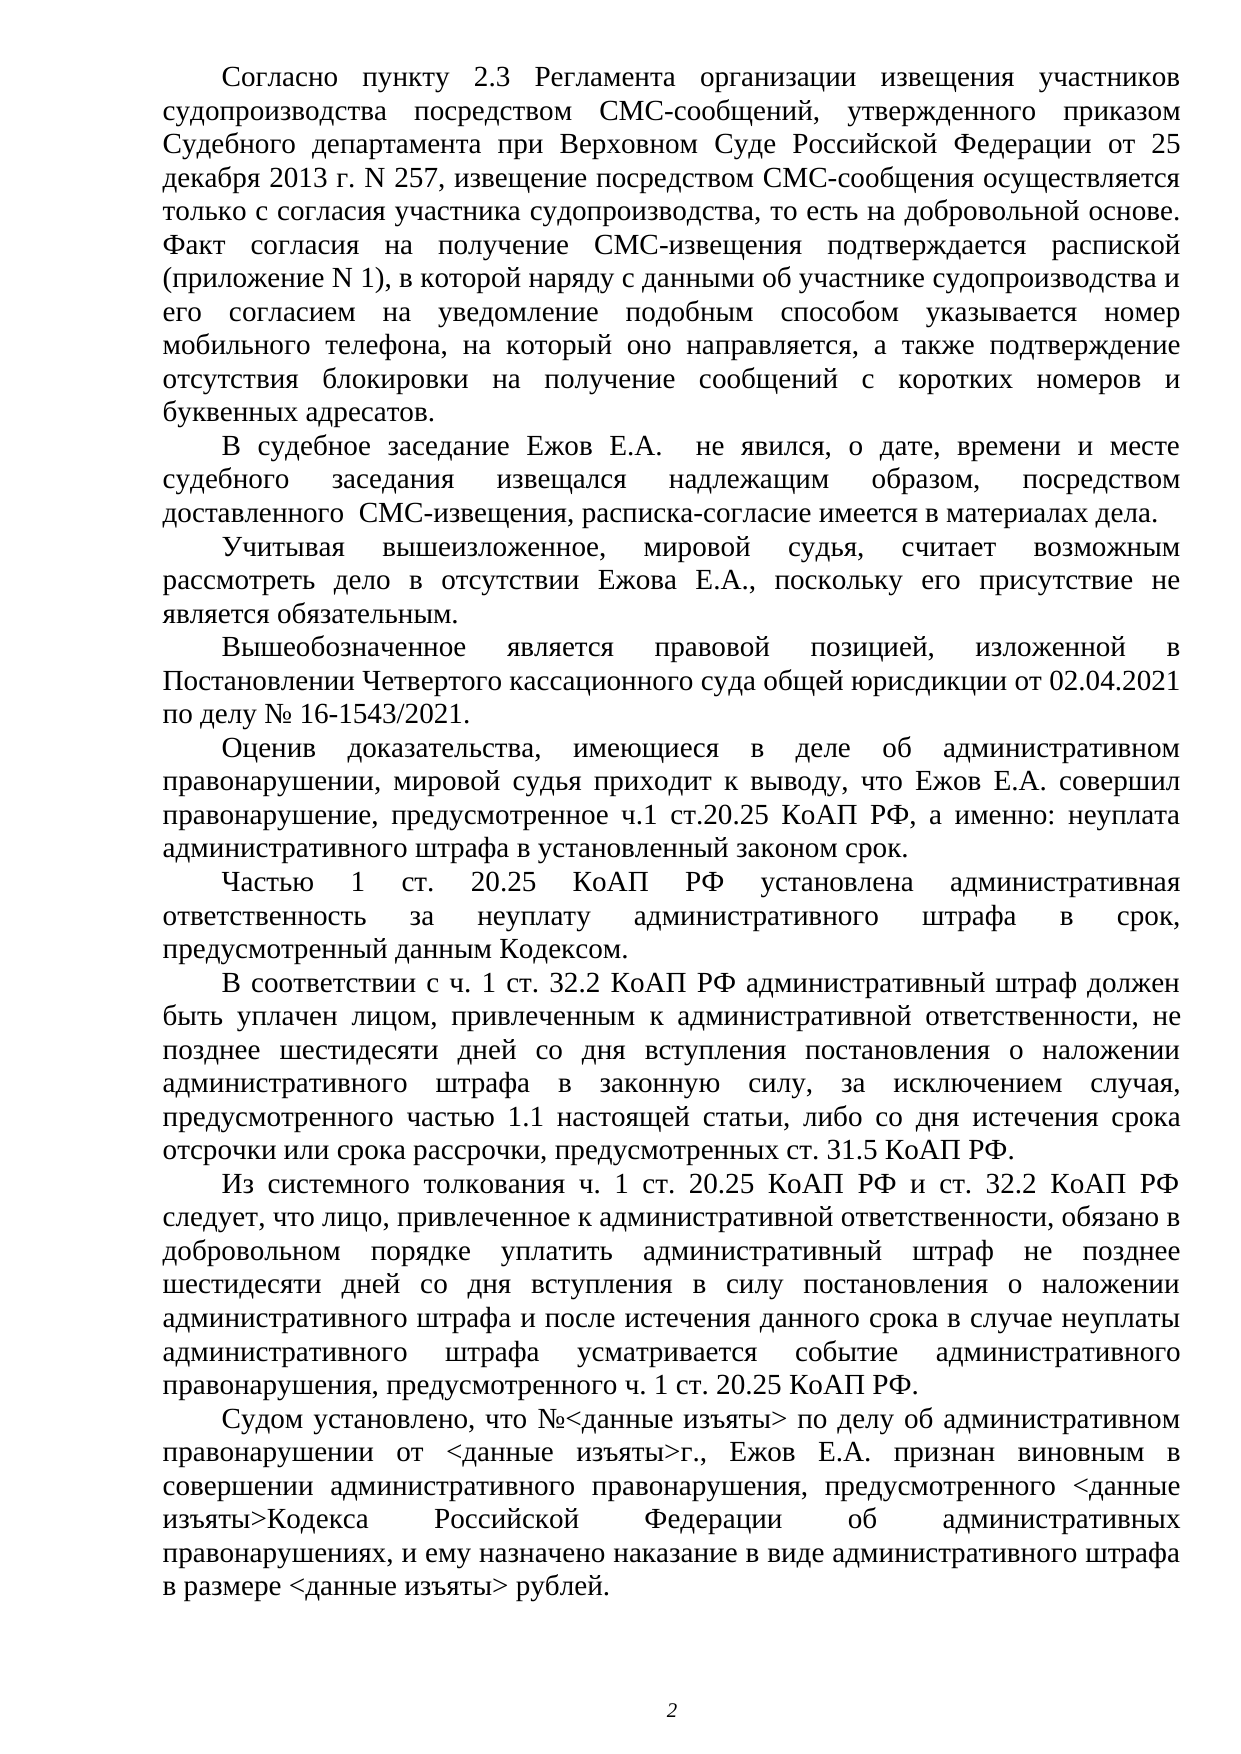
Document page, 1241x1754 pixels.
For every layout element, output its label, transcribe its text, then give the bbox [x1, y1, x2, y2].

text Учитывая вышеизложенное, мировой судья, считает возможным рассмотреть дело в отсутствии Ежова Е.А., поскольку его присутствие не является обязательным. [162, 529, 1181, 629]
text В судебное заседание Ежов Е.А. не явился, о дате, времени и месте судебного заседания извещался надлежащим образом, посредством доставленного СМС-извещения, расписка-согласие имеется в материалах дела. [162, 428, 1181, 529]
text Оценив доказательства, имеющиеся в деле об административном правонарушении, мировой судья приходит к выводу, что Ежов Е.А. совершил правонарушение, предусмотренное ч.1 ст.20.25 КоАП РФ, а именно: неуплата административного штрафа в установленный законом срок. [162, 730, 1181, 864]
text Частью 1 ст. 20.25 КоАП РФ установлена административная ответственность за неуплату административного штрафа в срок, предусмотренный данным Кодексом. [162, 864, 1181, 965]
text Согласно пункту 2.3 Регламента организации извещения участников судопроизводства посредством СМС-сообщений, утвержденного приказом Судебного департамента при Верховном Суде Российской Федерации от 25 декабря 2013 г. N 257, извещение посредством СМС-сообщения осуществляется только с согласия участника судопроизводства, то есть на добровольной основе. Факт согласия на получение СМС-извещения подтверждается распиской (приложение N 1), в которой наряду с данными об участнике судопроизводства и его согласием на уведомление подобным способом указывается номер мобильного телефона, на который оно направляется, а также подтверждение отсутствия блокировки на получение сообщений с коротких номеров и буквенных адресатов. [162, 59, 1181, 428]
text Из системного толкования ч. 1 ст. 20.25 КоАП РФ и ст. 32.2 КоАП РФ следует, что лицо, привлеченное к административной ответственности, обязано в добровольном порядке уплатить административный штраф не позднее шестидесяти дней со дня вступления в силу постановления о наложении административного штрафа и после истечения данного срока в случае неуплаты административного штрафа усматривается событие административного правонарушения, предусмотренного ч. 1 ст. 20.25 КоАП РФ. [162, 1166, 1181, 1401]
text Вышеобозначенное является правовой позицией, изложенной в Постановлении Четвертого кассационного суда общей юрисдикции от 02.04.2021 по делу № 16-1543/2021. [162, 629, 1181, 730]
text В соответствии с ч. 1 ст. 32.2 КоАП РФ административный штраф должен быть уплачен лицом, привлеченным к административной ответственности, не позднее шестидесяти дней со дня вступления постановления о наложении административного штрафа в законную силу, за исключением случая, предусмотренного частью 1.1 настоящей статьи, либо со дня истечения срока отсрочки или срока рассрочки, предусмотренных ст. 31.5 КоАП РФ. [162, 965, 1181, 1166]
text Судом установлено, что №<данные изъяты> по делу об административном правонарушении от <данные изъяты>г., Ежов Е.А. признан виновным в совершении административного правонарушения, предусмотренного <данные изъяты>Кодекса Российской Федерации об административных правонарушениях, и ему назначено наказание в виде административного штрафа в размере <данные изъяты> рублей. [162, 1401, 1181, 1602]
